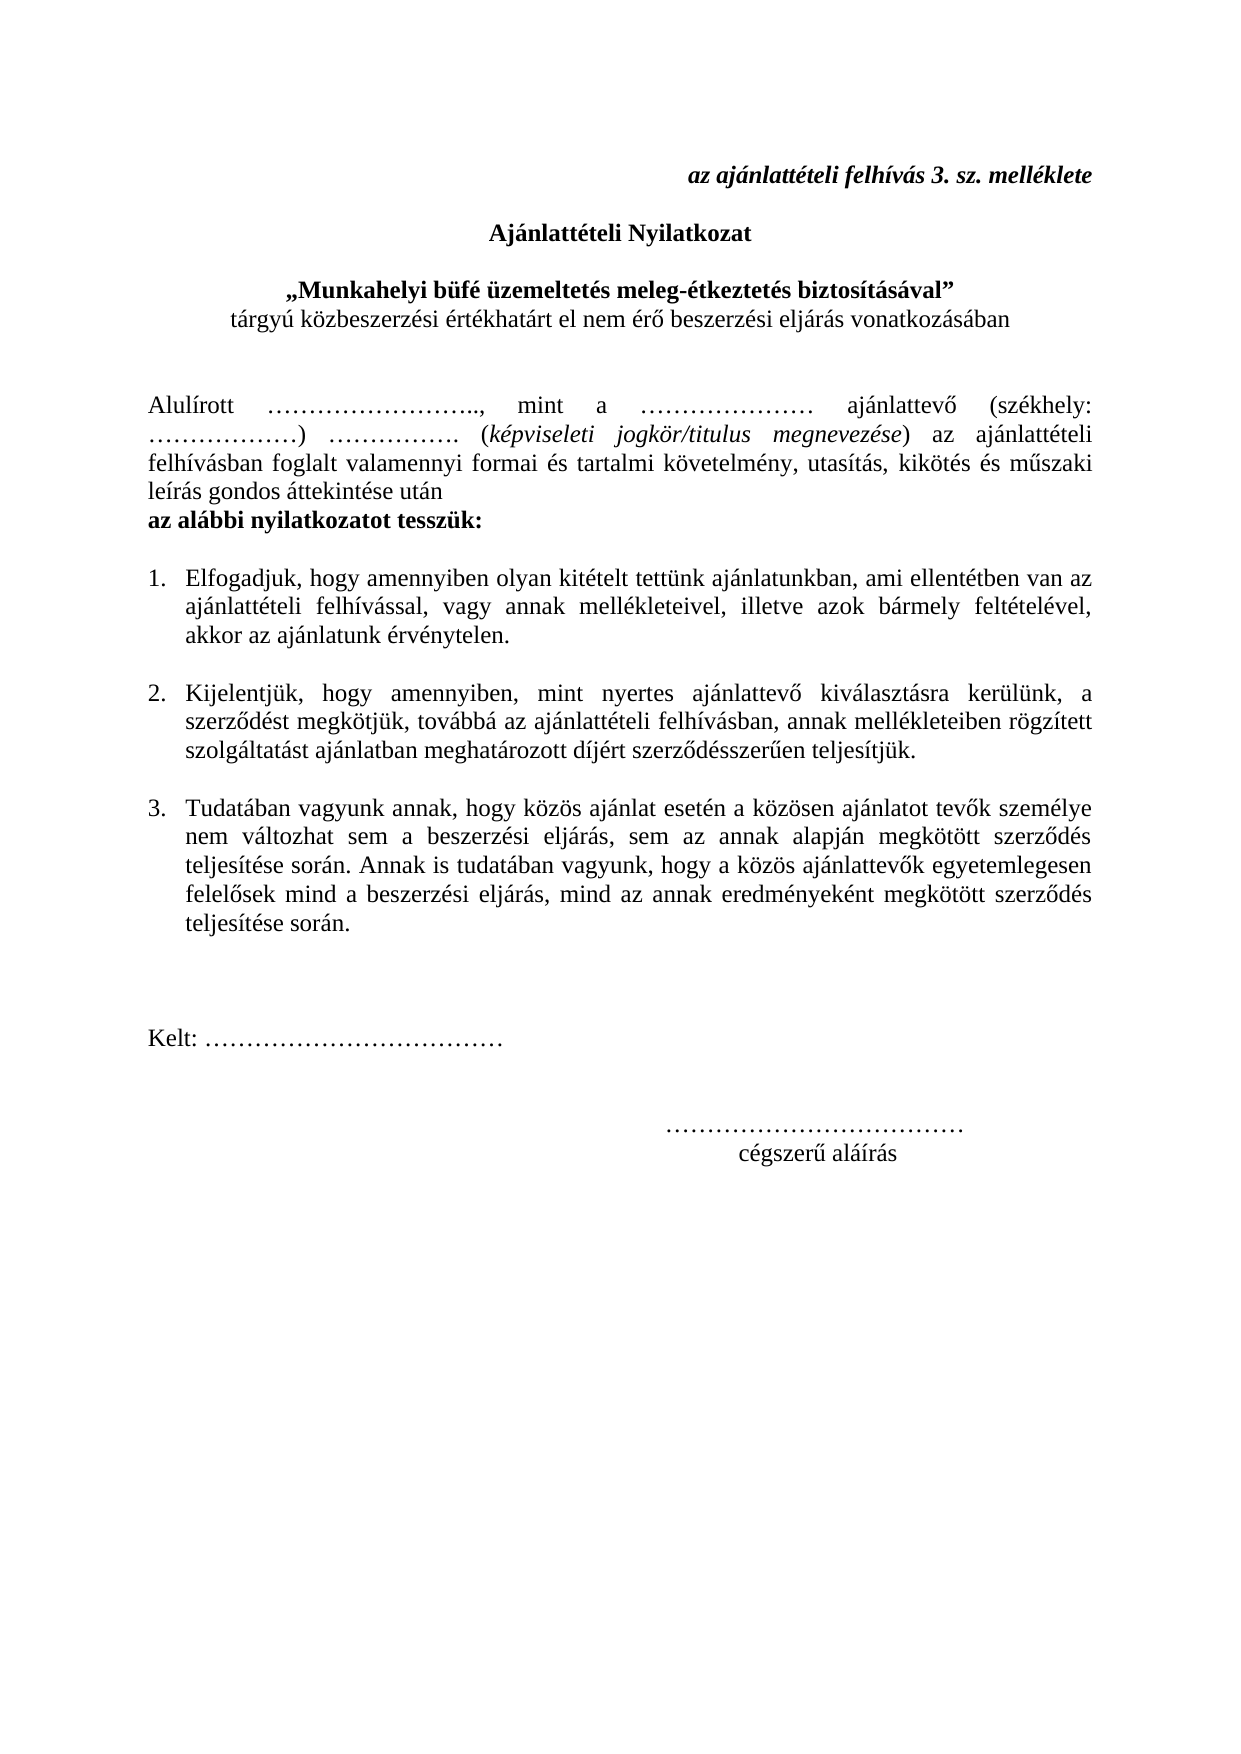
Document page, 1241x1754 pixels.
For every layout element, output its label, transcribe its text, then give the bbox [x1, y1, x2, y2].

text Ajánlattételi Nyilatkozat [148, 218, 1093, 246]
text Alulírott …………………….., mint a ………………… ajánlattevő (székhely: ………………) ……………. (képviseleti jogkör/titulus megnevezése) az ajánlattételi felhívásban foglalt valamennyi formai és tartalmi követelmény, utasítás, kikötés és műszaki leírás gondos áttekintése után [148, 390, 1093, 505]
text tárgyú közbeszerzési értékhatárt el nem érő beszerzési eljárás vonatkozásában [148, 304, 1093, 333]
list Kijelentjük, hogy amennyiben, mint nyertes ajánlattevő kiválasztásra kerülünk, a szerződést megkötjük, továbbá az ajánlattételi felhívásban, annak mellékleteiben rögzített szolgáltatást ajánlatban meghatározott díjért szerződésszerűen teljesítjük. [148, 678, 1093, 764]
table_header ……………………………… [148, 1051, 1093, 1138]
text Kelt: ……………………………… [148, 1023, 1093, 1051]
table_cell cégszerű aláírás [148, 1138, 1093, 1166]
list Elfogadjuk, hogy amennyiben olyan kitételt tettünk ajánlatunkban, ami ellentétben van az ajánlattételi felhívással, vagy annak mellékleteivel, illetve azok bármely feltételével, akkor az ajánlatunk érvénytelen. [148, 563, 1093, 649]
list Tudatában vagyunk annak, hogy közös ajánlat esetén a közösen ajánlatot tevők személye nem változhat sem a beszerzési eljárás, sem az annak alapján megkötött szerződés teljesítése során. Annak is tudatában vagyunk, hogy a közös ajánlattevők egyetemlegesen felelősek mind a beszerzési eljárás, mind az annak eredményeként megkötött szerződés teljesítése során. [148, 793, 1093, 936]
text „Munkahelyi büfé üzemeltetés meleg-étkeztetés biztosításával” [148, 275, 1093, 304]
text az alábbi nyilatkozatot tesszük: [148, 505, 1093, 534]
text az ajánlattételi felhívás 3. sz. melléklete [148, 160, 1093, 189]
